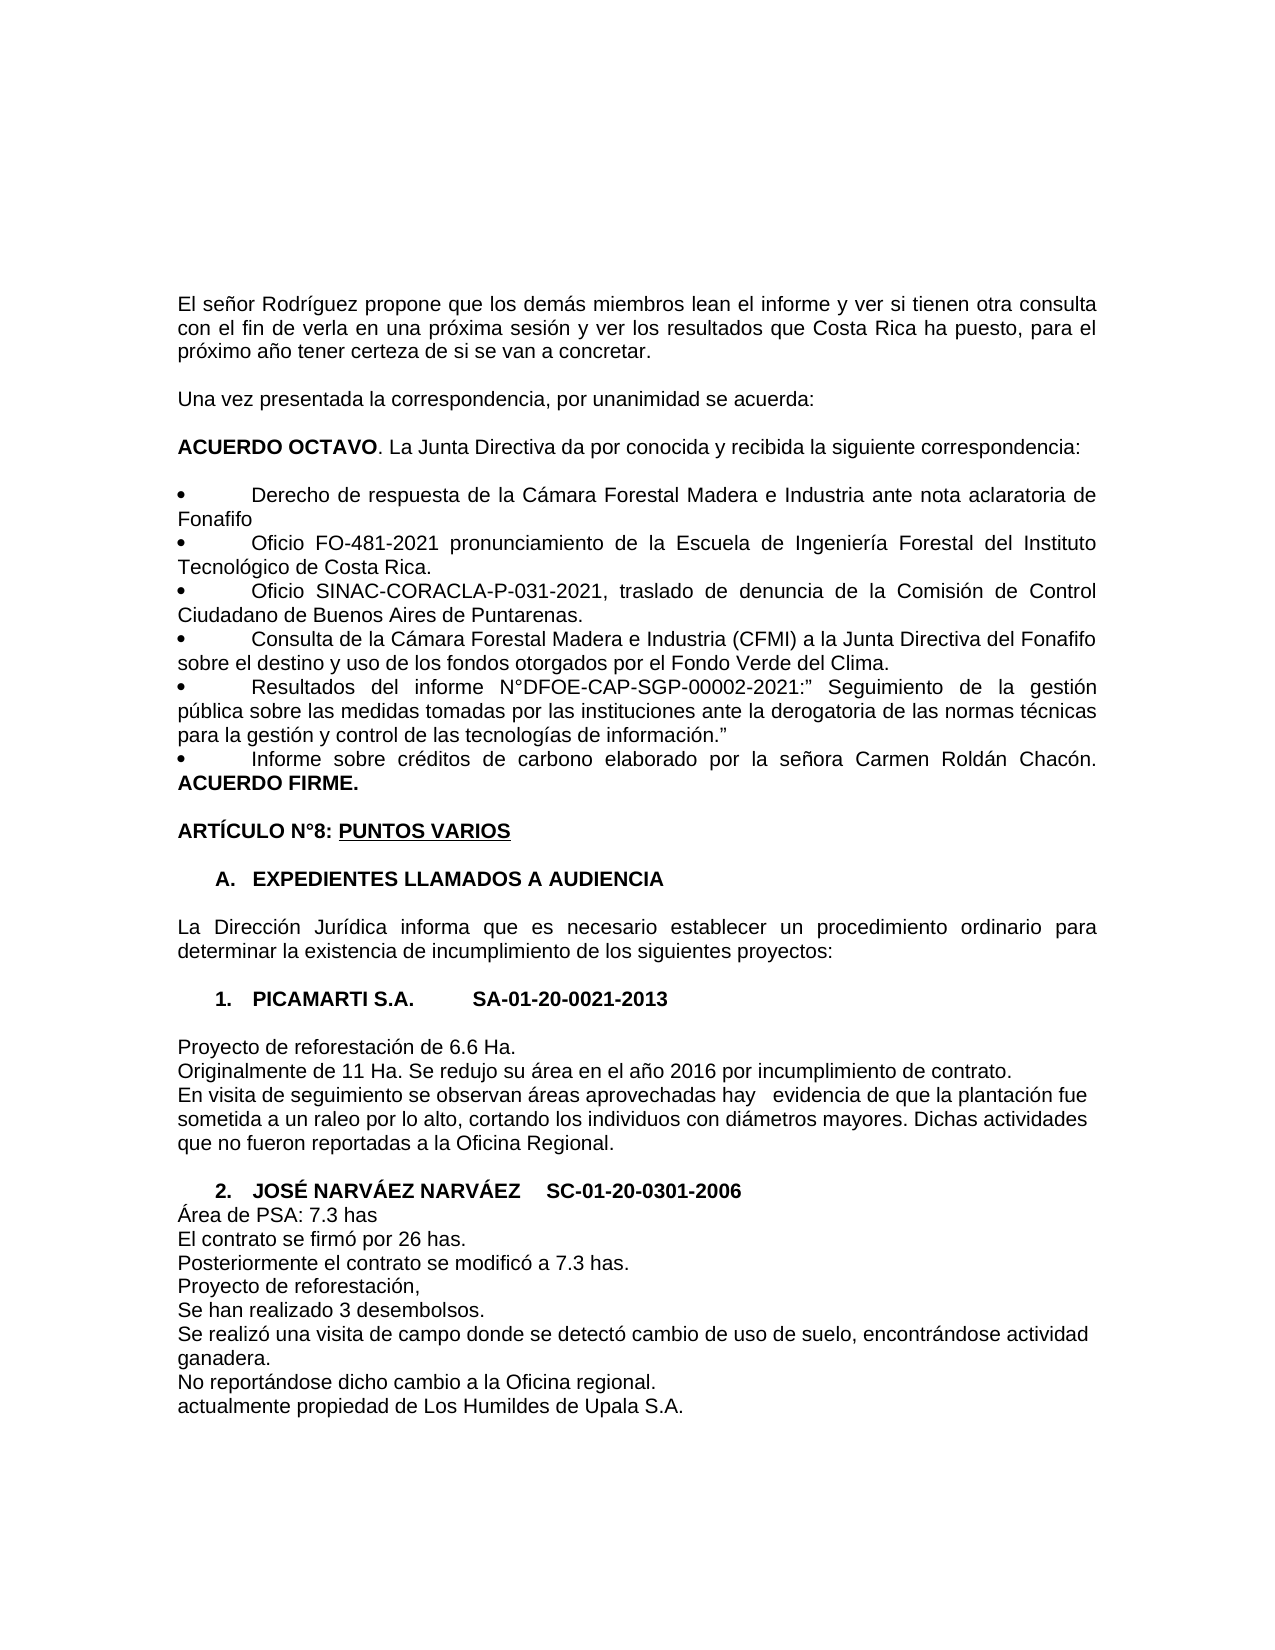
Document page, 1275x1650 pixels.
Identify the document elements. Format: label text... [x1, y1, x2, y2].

list PICAMARTI S.A. SA-01-20-0021-2013 [215, 987, 1098, 1011]
text El contrato se firmó por 26 has. [177, 1226, 1098, 1250]
text ACUERDO OCTAVO. La Junta Directiva da por conocida y recibida la siguiente correspondencia: [177, 435, 1098, 459]
list EXPEDIENTES LLAMADOS A AUDIENCIA [215, 867, 1098, 891]
text Originalmente de 11 Ha. Se redujo su área en el año 2016 por incumplimiento de contrato. [177, 1059, 1098, 1083]
list JOSÉ NARVÁEZ NARVÁEZ SC-01-20-0301-2006 [215, 1178, 1098, 1202]
text La Dirección Jurídica informa que es necesario establecer un procedimiento ordinario para determinar la existencia de incumplimiento de los siguientes proyectos: [177, 915, 1098, 963]
list ARTÍCULO N°8: PUNTOS VARIOS [177, 819, 1098, 843]
text Se realizó una visita de campo donde se detectó cambio de uso de suelo, encontrándose actividad ganadera. [177, 1322, 1098, 1370]
text En visita de seguimiento se observan áreas aprovechadas hay evidencia de que la plantación fue sometida a un raleo por lo alto, cortando los individuos con diámetros mayores. Dichas actividades que no fueron reportadas a la Oficina Regional. [177, 1083, 1098, 1154]
text actualmente propiedad de Los Humildes de Upala S.A. [177, 1394, 1098, 1418]
list Derecho de respuesta de la Cámara Forestal Madera e Industria ante nota aclaratoria de Fonafifo [177, 483, 1098, 531]
list Consulta de la Cámara Forestal Madera e Industria (CFMI) a la Junta Directiva del Fonafifo sobre el destino y uso de los fondos otorgados por el Fondo Verde del Clima. [177, 627, 1098, 675]
text No reportándose dicho cambio a la Oficina regional. [177, 1370, 1098, 1394]
list Una vez presentada la correspondencia, por unanimidad se acuerda: [177, 387, 1098, 411]
text Posteriormente el contrato se modificó a 7.3 has. [177, 1250, 1098, 1274]
list Resultados del informe N°DFOE-CAP-SGP-00002-2021:” Seguimiento de la gestión pública sobre las medidas tomadas por las instituciones ante la derogatoria de las normas técnicas para la gestión y control de las tecnologías de información.” [177, 675, 1098, 747]
text Se han realizado 3 desembolsos. [177, 1298, 1098, 1322]
text Proyecto de reforestación de 6.6 Ha. [177, 1035, 1098, 1059]
text Área de PSA: 7.3 has [177, 1202, 1098, 1226]
list Oficio SINAC-CORACLA-P-031-2021, traslado de denuncia de la Comisión de Control Ciudadano de Buenos Aires de Puntarenas. [177, 579, 1098, 627]
list Informe sobre créditos de carbono elaborado por la señora Carmen Roldán Chacón. ACUERDO FIRME. [177, 747, 1098, 795]
list Oficio FO-481-2021 pronunciamiento de la Escuela de Ingeniería Forestal del Instituto Tecnológico de Costa Rica. [177, 531, 1098, 579]
text Proyecto de reforestación, [177, 1274, 1098, 1298]
list El señor Rodríguez propone que los demás miembros lean el informe y ver si tienen otra consulta con el fin de verla en una próxima sesión y ver los resultados que Costa Rica ha puesto, para el próximo año tener certeza de si se van a concretar. [177, 291, 1098, 363]
